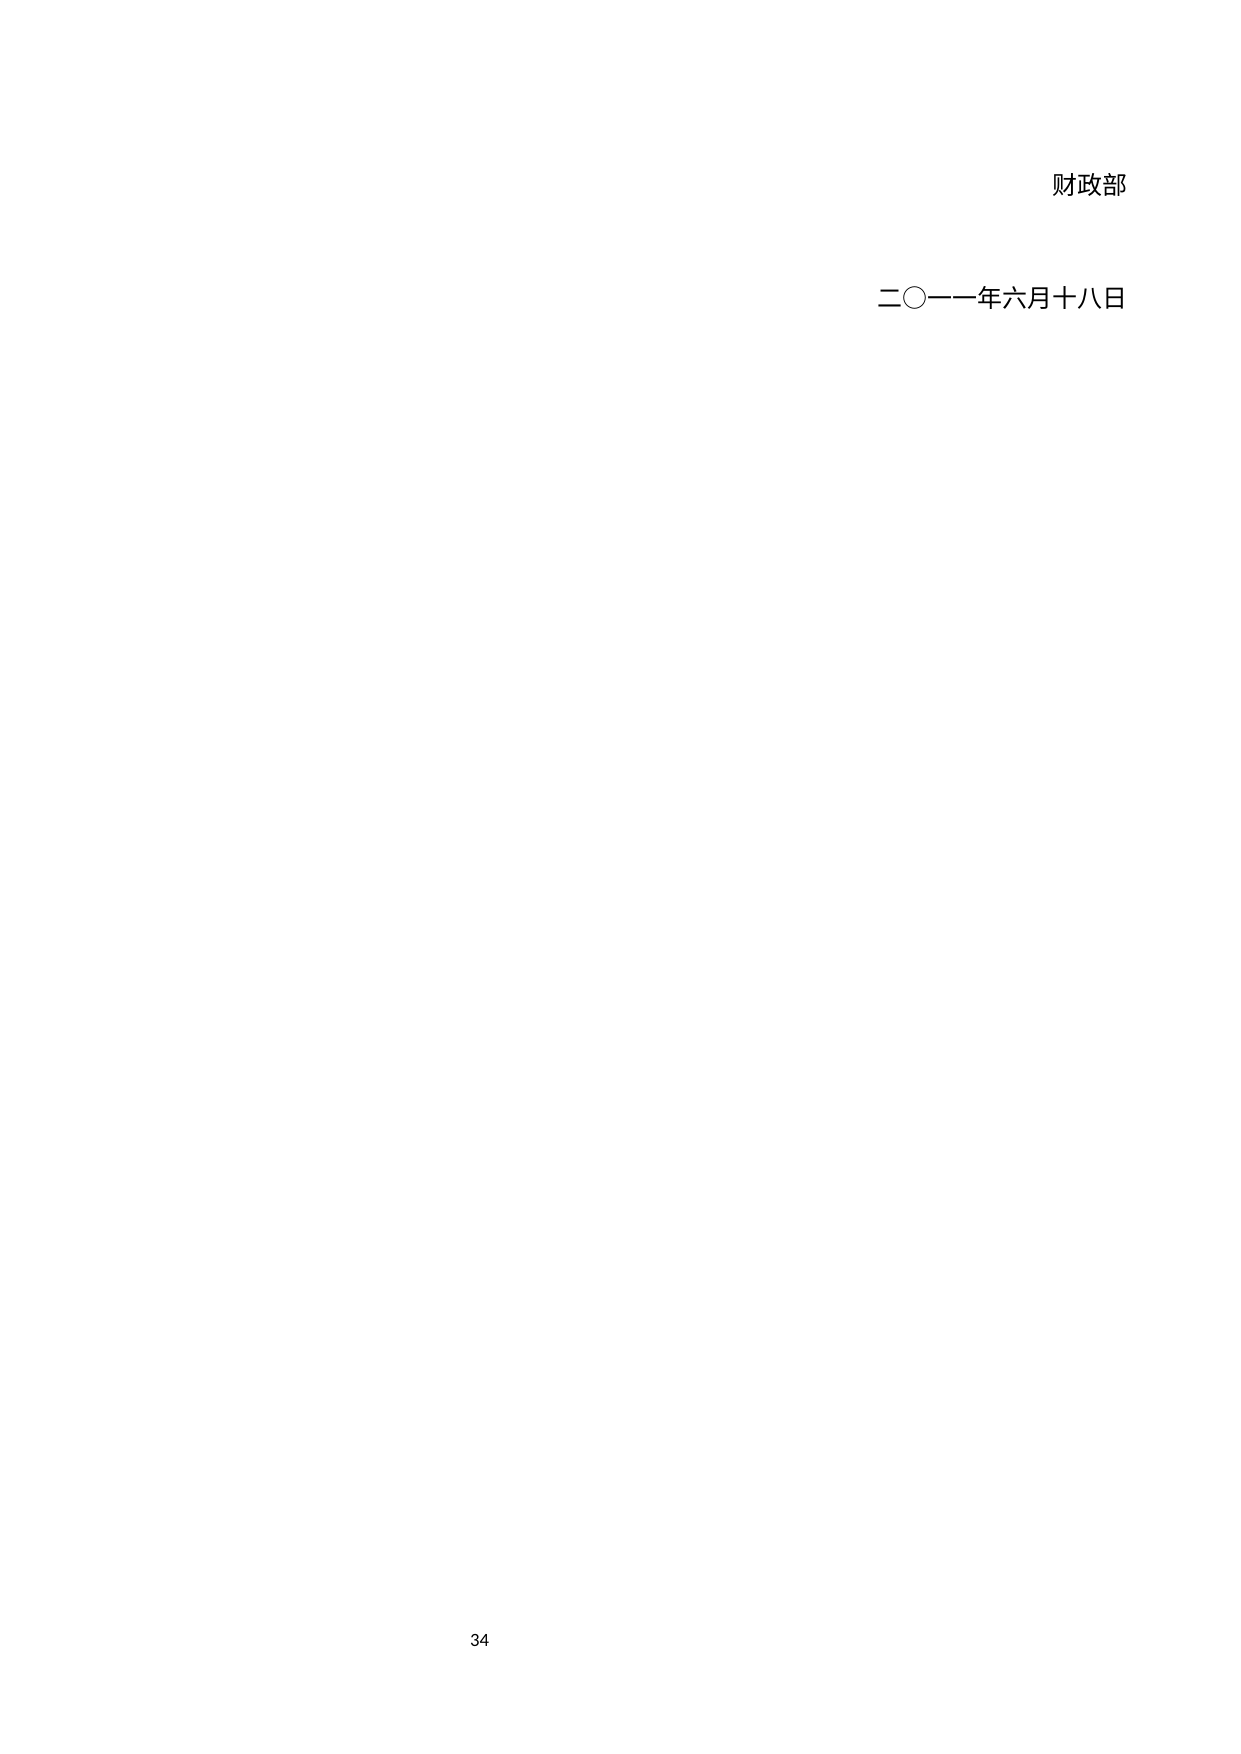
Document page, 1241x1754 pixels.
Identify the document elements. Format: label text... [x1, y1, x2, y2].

text 财政部 [128, 151, 1127, 217]
text 二○一一年六月十八日 [128, 264, 1127, 330]
